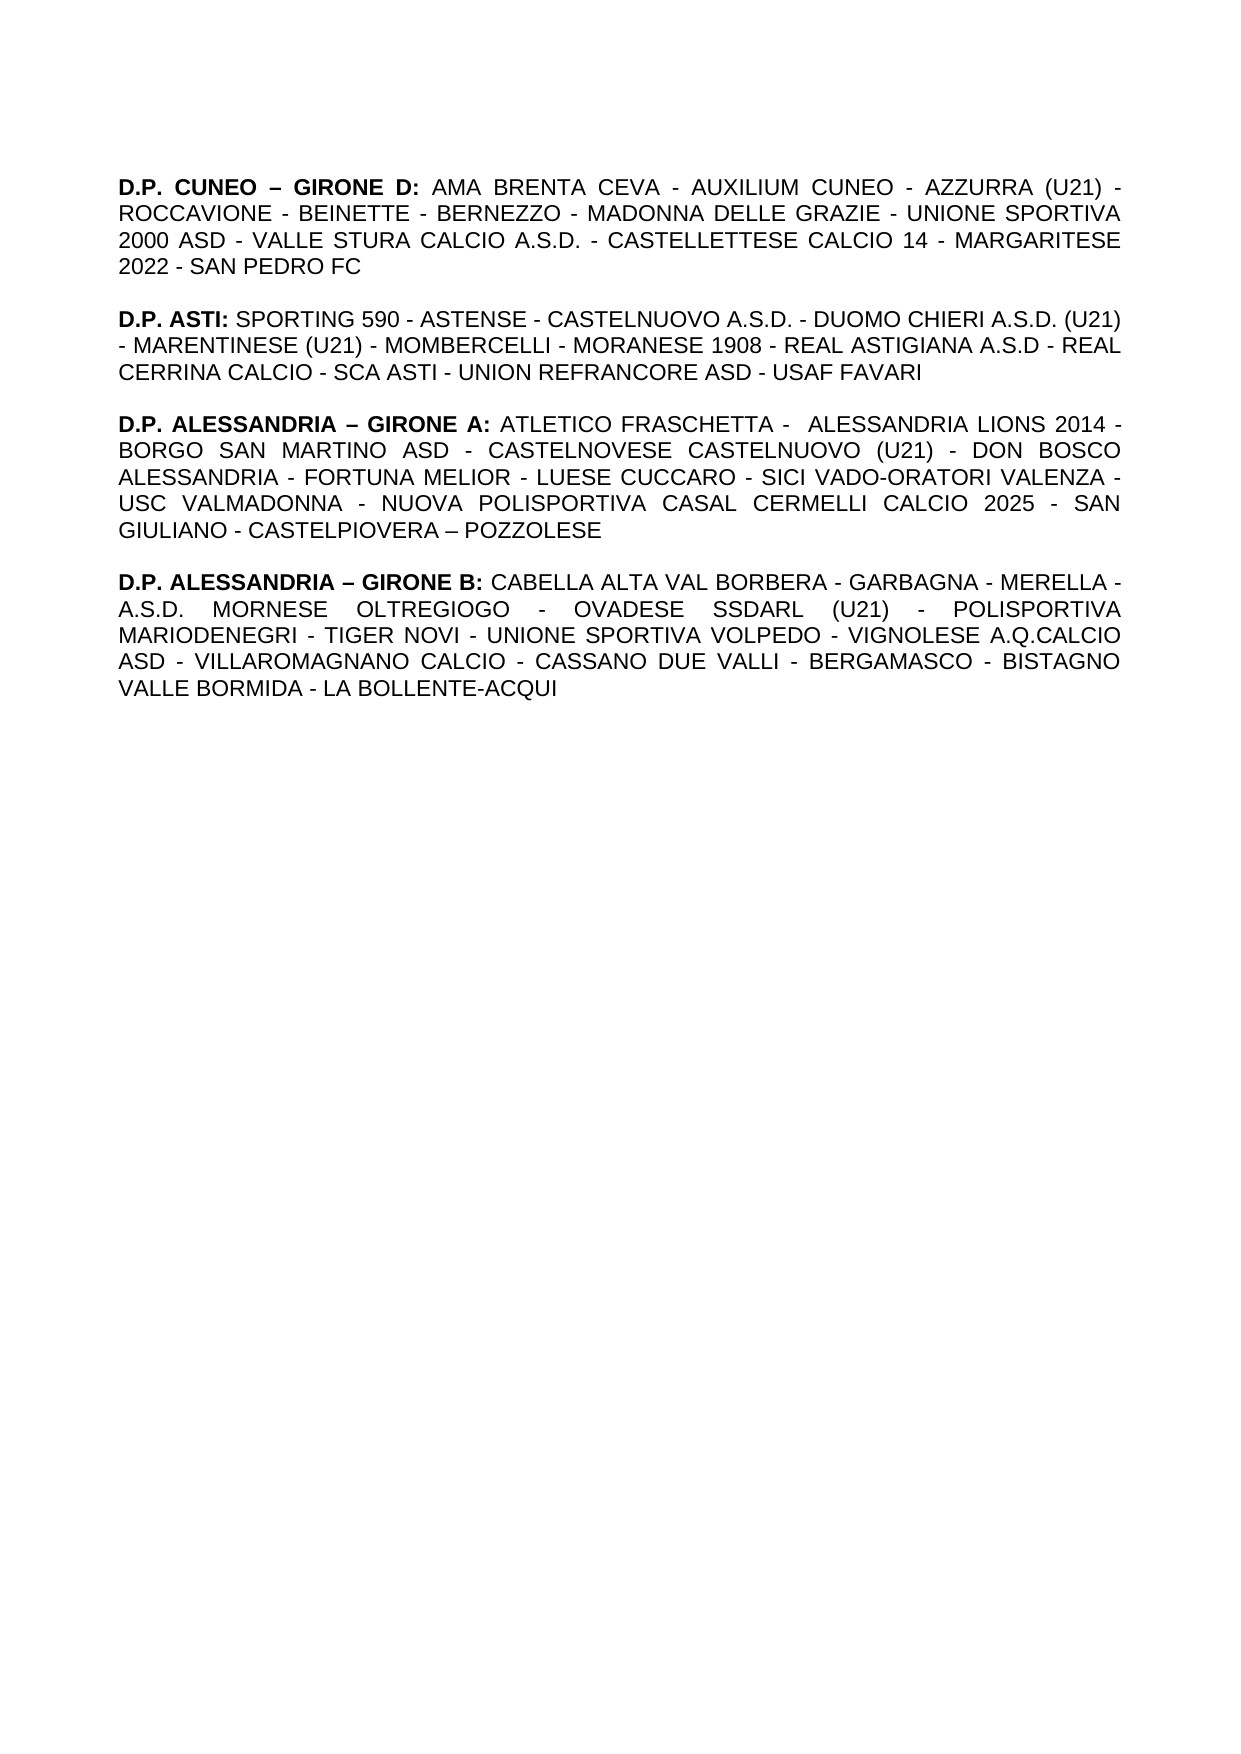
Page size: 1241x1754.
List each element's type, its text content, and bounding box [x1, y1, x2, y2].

text D.P. ALESSANDRIA – GIRONE A: ATLETICO FRASCHETTA - ALESSANDRIA LIONS 2014 - BORGO SAN MARTINO ASD - CASTELNOVESE CASTELNUOVO (U21) - DON BOSCO ALESSANDRIA - FORTUNA MELIOR - LUESE CUCCARO - SICI VADO-ORATORI VALENZA - USC VALMADONNA - NUOVA POLISPORTIVA CASAL CERMELLI CALCIO 2025 - SAN GIULIANO - CASTELPIOVERA – POZZOLESE [118, 411, 1122, 543]
text D.P. ALESSANDRIA – GIRONE B: CABELLA ALTA VAL BORBERA - GARBAGNA - MERELLA - A.S.D. MORNESE OLTREGIOGO - OVADESE SSDARL (U21) - POLISPORTIVA MARIODENEGRI - TIGER NOVI - UNIONE SPORTIVA VOLPEDO - VIGNOLESE A.Q.CALCIO ASD - VILLAROMAGNANO CALCIO - CASSANO DUE VALLI - BERGAMASCO - BISTAGNO VALLE BORMIDA - LA BOLLENTE-ACQUI [118, 569, 1122, 701]
text D.P. CUNEO – GIRONE D: AMA BRENTA CEVA - AUXILIUM CUNEO - AZZURRA (U21) - ROCCAVIONE - BEINETTE - BERNEZZO - MADONNA DELLE GRAZIE - UNIONE SPORTIVA 2000 ASD - VALLE STURA CALCIO A.S.D. - CASTELLETTESE CALCIO 14 - MARGARITESE 2022 - SAN PEDRO FC [118, 174, 1122, 279]
text D.P. ASTI: SPORTING 590 - ASTENSE - CASTELNUOVO A.S.D. - DUOMO CHIERI A.S.D. (U21) - MARENTINESE (U21) - MOMBERCELLI - MORANESE 1908 - REAL ASTIGIANA A.S.D - REAL CERRINA CALCIO - SCA ASTI - UNION REFRANCORE ASD - USAF FAVARI [118, 306, 1122, 385]
